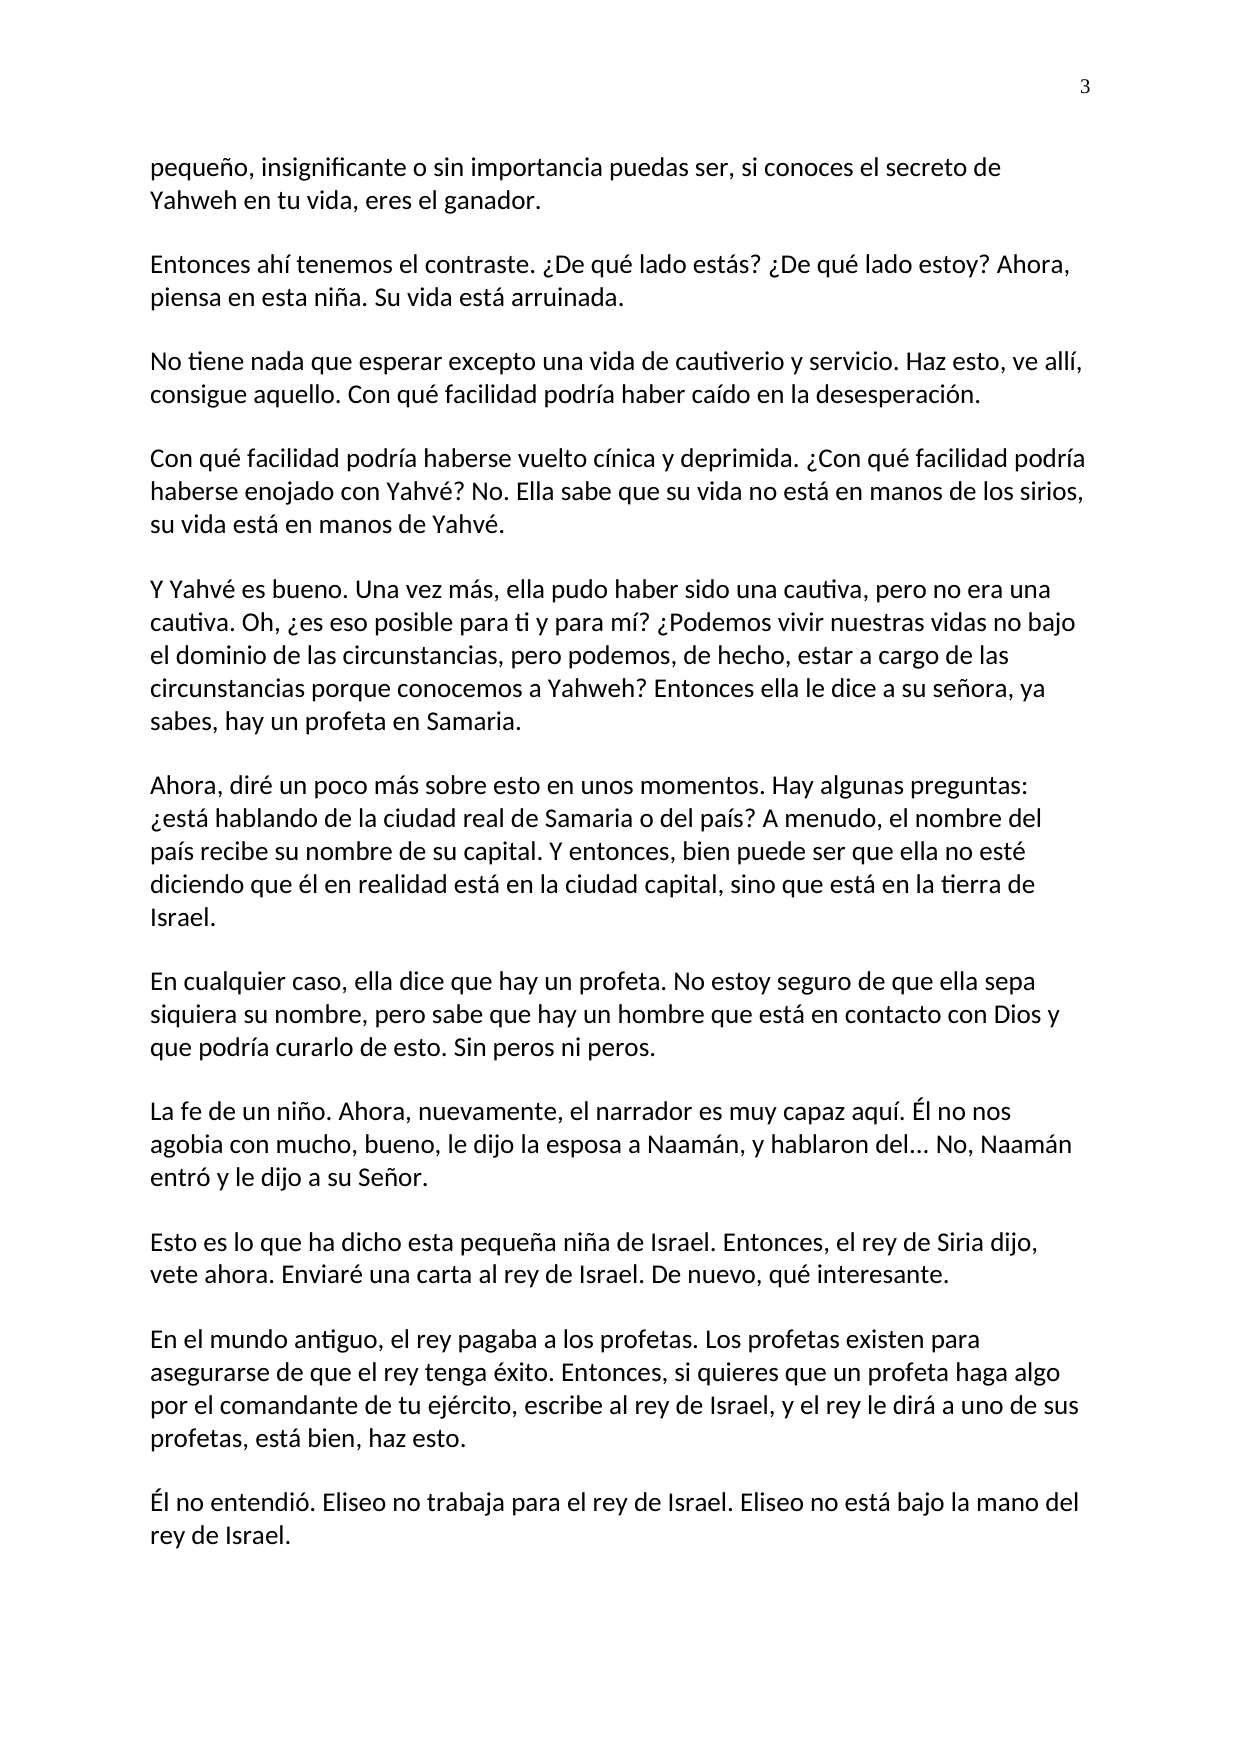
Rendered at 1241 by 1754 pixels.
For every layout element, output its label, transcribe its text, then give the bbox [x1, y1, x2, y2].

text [150, 150, 1090, 216]
text La fe de un niño. Ahora, nuevamente, el narrador es muy capaz aquí. Él no nos agobia con mucho, bueno, le dijo la esposa a Naamán, y hablaron del... No, Naamán entró y le dijo a su Señor. [150, 1094, 1090, 1193]
text No tiene nada que esperar excepto una vida de cautiverio y servicio. Haz esto, ve allí, consigue aquello. Con qué facilidad podría haber caído en la desesperación. [150, 344, 1090, 410]
text Y Yahvé es bueno. Una vez más, ella pudo haber sido una cautiva, pero no era una cautiva. Oh, ¿es eso posible para ti y para mí? ¿Podemos vivir nuestras vidas no bajo el dominio de las circunstancias, pero podemos, de hecho, estar a cargo de las circunstancias porque conocemos a Yahweh? Entonces ella le dice a su señora, ya sabes, hay un profeta en Samaria. [150, 572, 1090, 737]
text Él no entendió. Eliseo no trabaja para el rey de Israel. Eliseo no está bajo la mano del rey de Israel. [150, 1485, 1090, 1551]
text Ahora, diré un poco más sobre esto en unos momentos. Hay algunas preguntas: ¿está hablando de la ciudad real de Samaria o del país? A menudo, el nombre del país recibe su nombre de su capital. Y entonces, bien puede ser que ella no esté diciendo que él en realidad está en la ciudad capital, sino que está en la tierra de Israel. [150, 768, 1090, 933]
text En el mundo antiguo, el rey pagaba a los profetas. Los profetas existen para asegurarse de que el rey tenga éxito. Entonces, si quieres que un profeta haga algo por el comandante de tu ejército, escribe al rey de Israel, y el rey le dirá a uno de sus profetas, está bien, haz esto. [150, 1322, 1090, 1454]
text Entonces ahí tenemos el contraste. ¿De qué lado estás? ¿De qué lado estoy? Ahora, piensa en esta niña. Su vida está arruinada. [150, 247, 1090, 313]
text En cualquier caso, ella dice que hay un profeta. No estoy seguro de que ella sepa siquiera su nombre, pero sabe que hay un hombre que está en contacto con Dios y que podría curarlo de esto. Sin peros ni peros. [150, 964, 1090, 1063]
text Con qué facilidad podría haberse vuelto cínica y deprimida. ¿Con qué facilidad podría haberse enojado con Yahvé? No. Ella sabe que su vida no está en manos de los sirios, su vida está en manos de Yahvé. [150, 442, 1090, 541]
text Esto es lo que ha dicho esta pequeña niña de Israel. Entonces, el rey de Siria dijo, vete ahora. Enviaré una carta al rey de Israel. De nuevo, qué interesante. [150, 1225, 1090, 1291]
